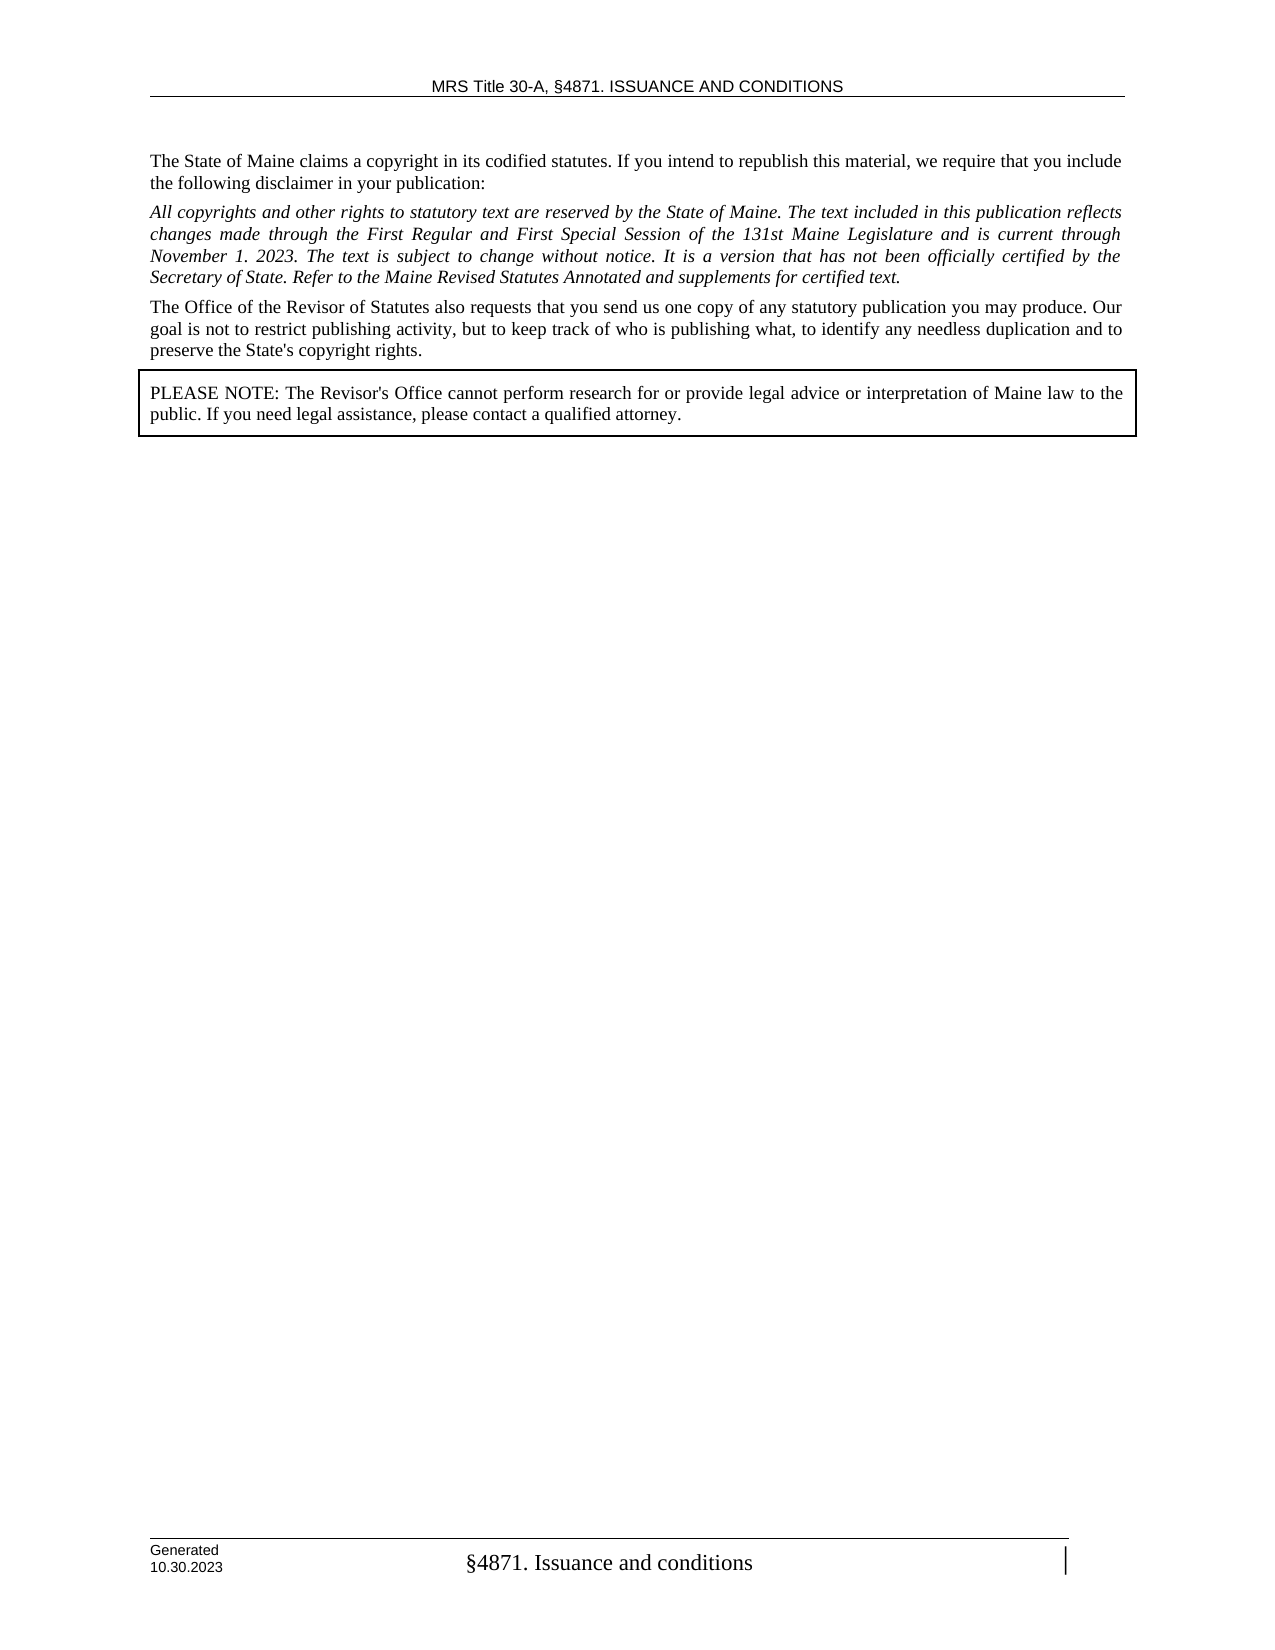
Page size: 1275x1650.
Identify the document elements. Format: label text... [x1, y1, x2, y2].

text All copyrights and other rights to statutory text are reserved by the State of Maine. The text included in this publication reflects changes made through the First Regular and First Special Session of the 131st Maine Legislature and is current through November 1. 2023 . The text is subject to change without notice. It is a version that has not been officially certified by the Secretary of State. Refer to the Maine Revised Statutes Annotated and supplements for certified text. [150, 201, 1125, 288]
text The State of Maine claims a copyright in its codified statutes. If you intend to republish this material, we require that you include the following disclaimer in your publication: [150, 150, 1125, 193]
text The Office of the Revisor of Statutes also requests that you send us one copy of any statutory publication you may produce. Our goal is not to restrict publishing activity, but to keep track of who is publishing what, to identify any needless duplication and to preserve the State's copyright rights. [150, 296, 1125, 361]
text PLEASE NOTE: The Revisor's Office cannot perform research for or provide legal advice or interpretation of Maine law to the public. If you need legal assistance, please contact a qualified attorney. [140, 371, 1135, 435]
